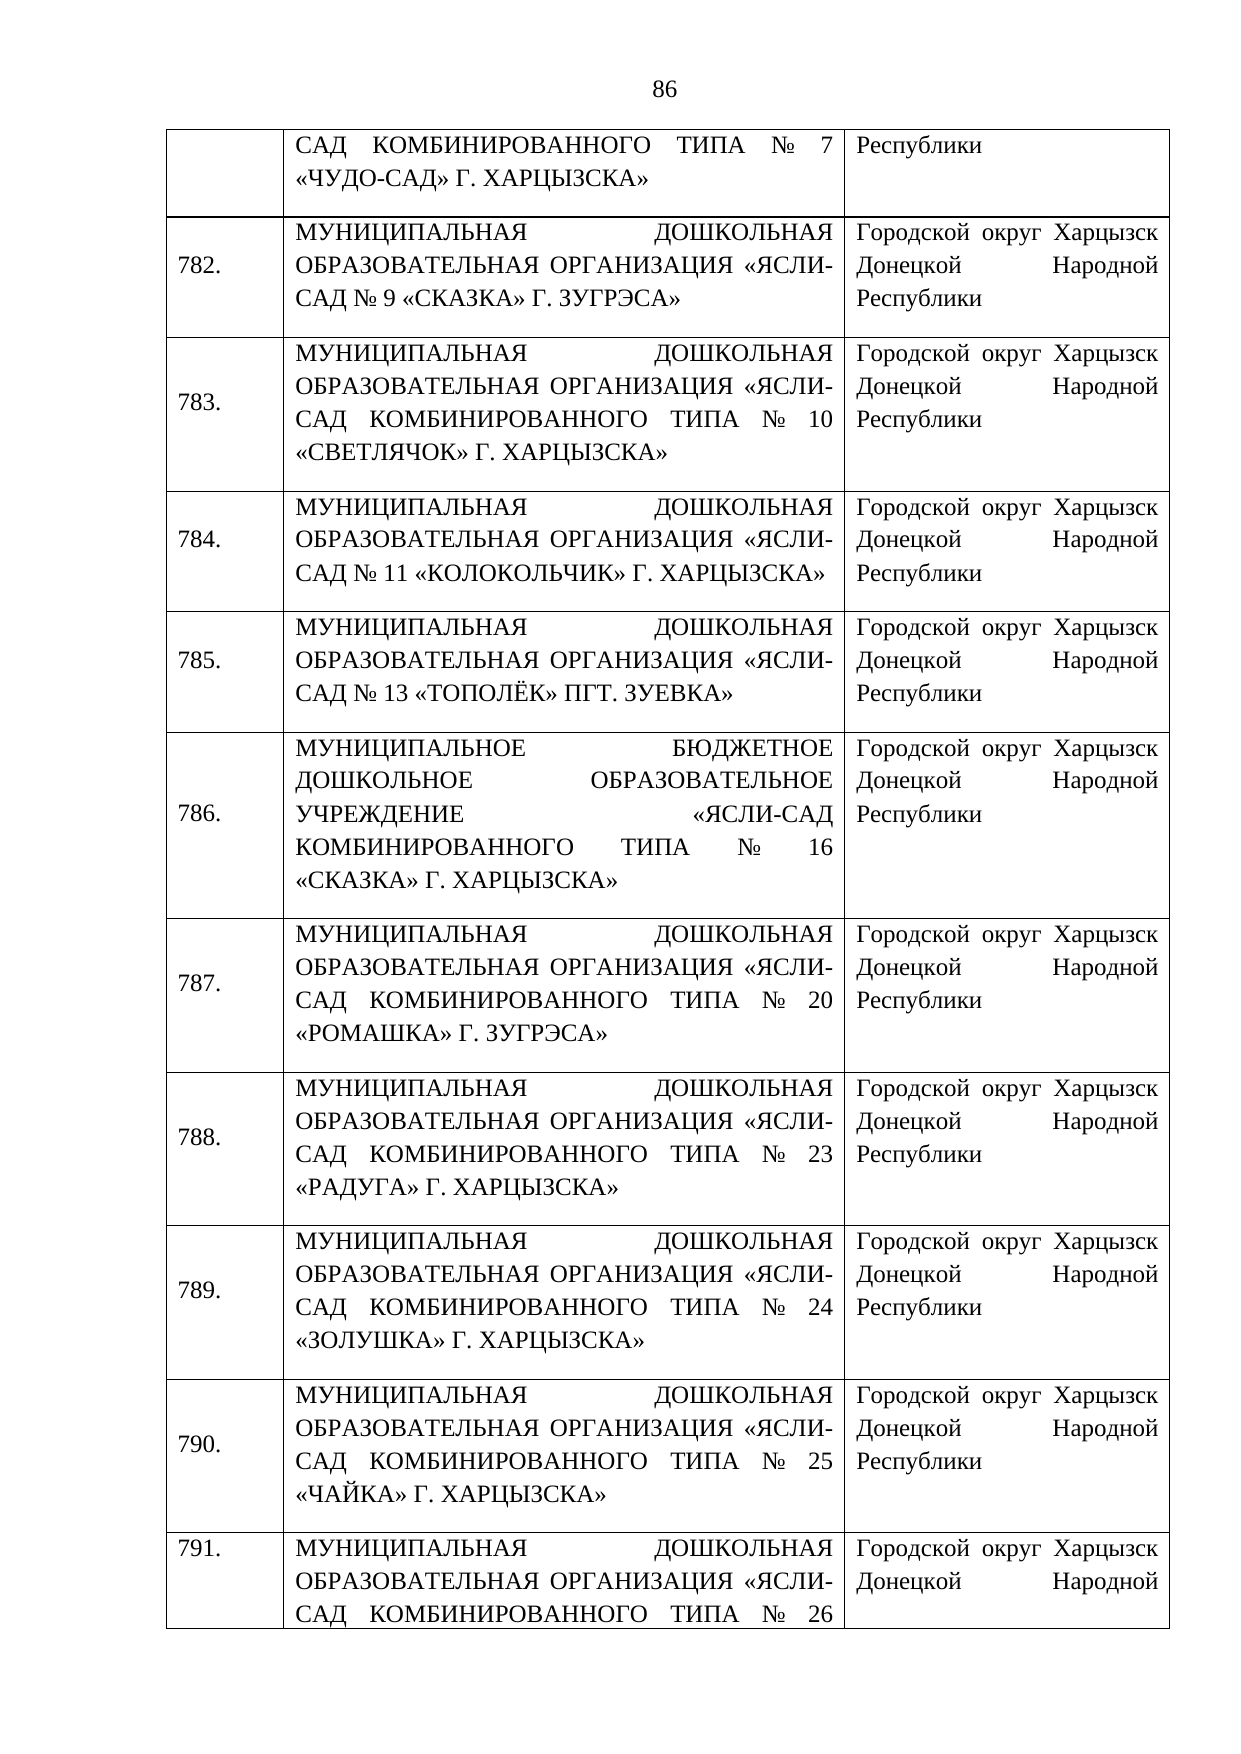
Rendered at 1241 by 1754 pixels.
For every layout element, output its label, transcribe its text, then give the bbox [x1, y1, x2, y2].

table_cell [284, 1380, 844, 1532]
table_cell [167, 338, 283, 491]
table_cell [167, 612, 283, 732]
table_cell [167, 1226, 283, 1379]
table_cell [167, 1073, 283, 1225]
table_cell Городской округ Харцызск Донецкой Народной Республики [845, 492, 1169, 611]
table_cell [167, 218, 283, 337]
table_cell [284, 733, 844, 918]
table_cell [845, 130, 1169, 216]
table_cell [167, 130, 283, 216]
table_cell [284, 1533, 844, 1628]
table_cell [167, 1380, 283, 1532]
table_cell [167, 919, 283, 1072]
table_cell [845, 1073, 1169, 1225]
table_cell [284, 130, 844, 216]
table_cell Городской округ Харцызск Донецкой Народной Республики [845, 338, 1169, 491]
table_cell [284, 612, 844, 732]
table_cell МУНИЦИПАЛЬНАЯ ДОШКОЛЬНАЯ ОБРАЗОВАТЕЛЬНАЯ ОРГАНИЗАЦИЯ «ЯСЛИ-САД КОМБИНИРОВАННОГО ТИПА № 10 «СВЕТЛЯЧОК» Г. ХАРЦЫЗСКА» [284, 338, 844, 491]
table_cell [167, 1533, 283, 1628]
table_cell МУНИЦИПАЛЬНАЯ ДОШКОЛЬНАЯ ОБРАЗОВАТЕЛЬНАЯ ОРГАНИЗАЦИЯ «ЯСЛИ-САД № 9 «СКАЗКА» Г. ЗУГРЭСА» [284, 218, 844, 337]
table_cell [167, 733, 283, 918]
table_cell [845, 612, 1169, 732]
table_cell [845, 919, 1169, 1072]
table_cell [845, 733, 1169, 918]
table_cell [167, 492, 283, 611]
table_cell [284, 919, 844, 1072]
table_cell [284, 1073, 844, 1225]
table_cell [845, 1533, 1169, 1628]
table_cell Городской округ Харцызск Донецкой Народной Республики [845, 218, 1169, 337]
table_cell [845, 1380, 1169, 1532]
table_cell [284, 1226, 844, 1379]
table_cell МУНИЦИПАЛЬНАЯ ДОШКОЛЬНАЯ ОБРАЗОВАТЕЛЬНАЯ ОРГАНИЗАЦИЯ «ЯСЛИ-САД № 11 «КОЛОКОЛЬЧИК» Г. ХАРЦЫЗСКА» [284, 492, 844, 611]
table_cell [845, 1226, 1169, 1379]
